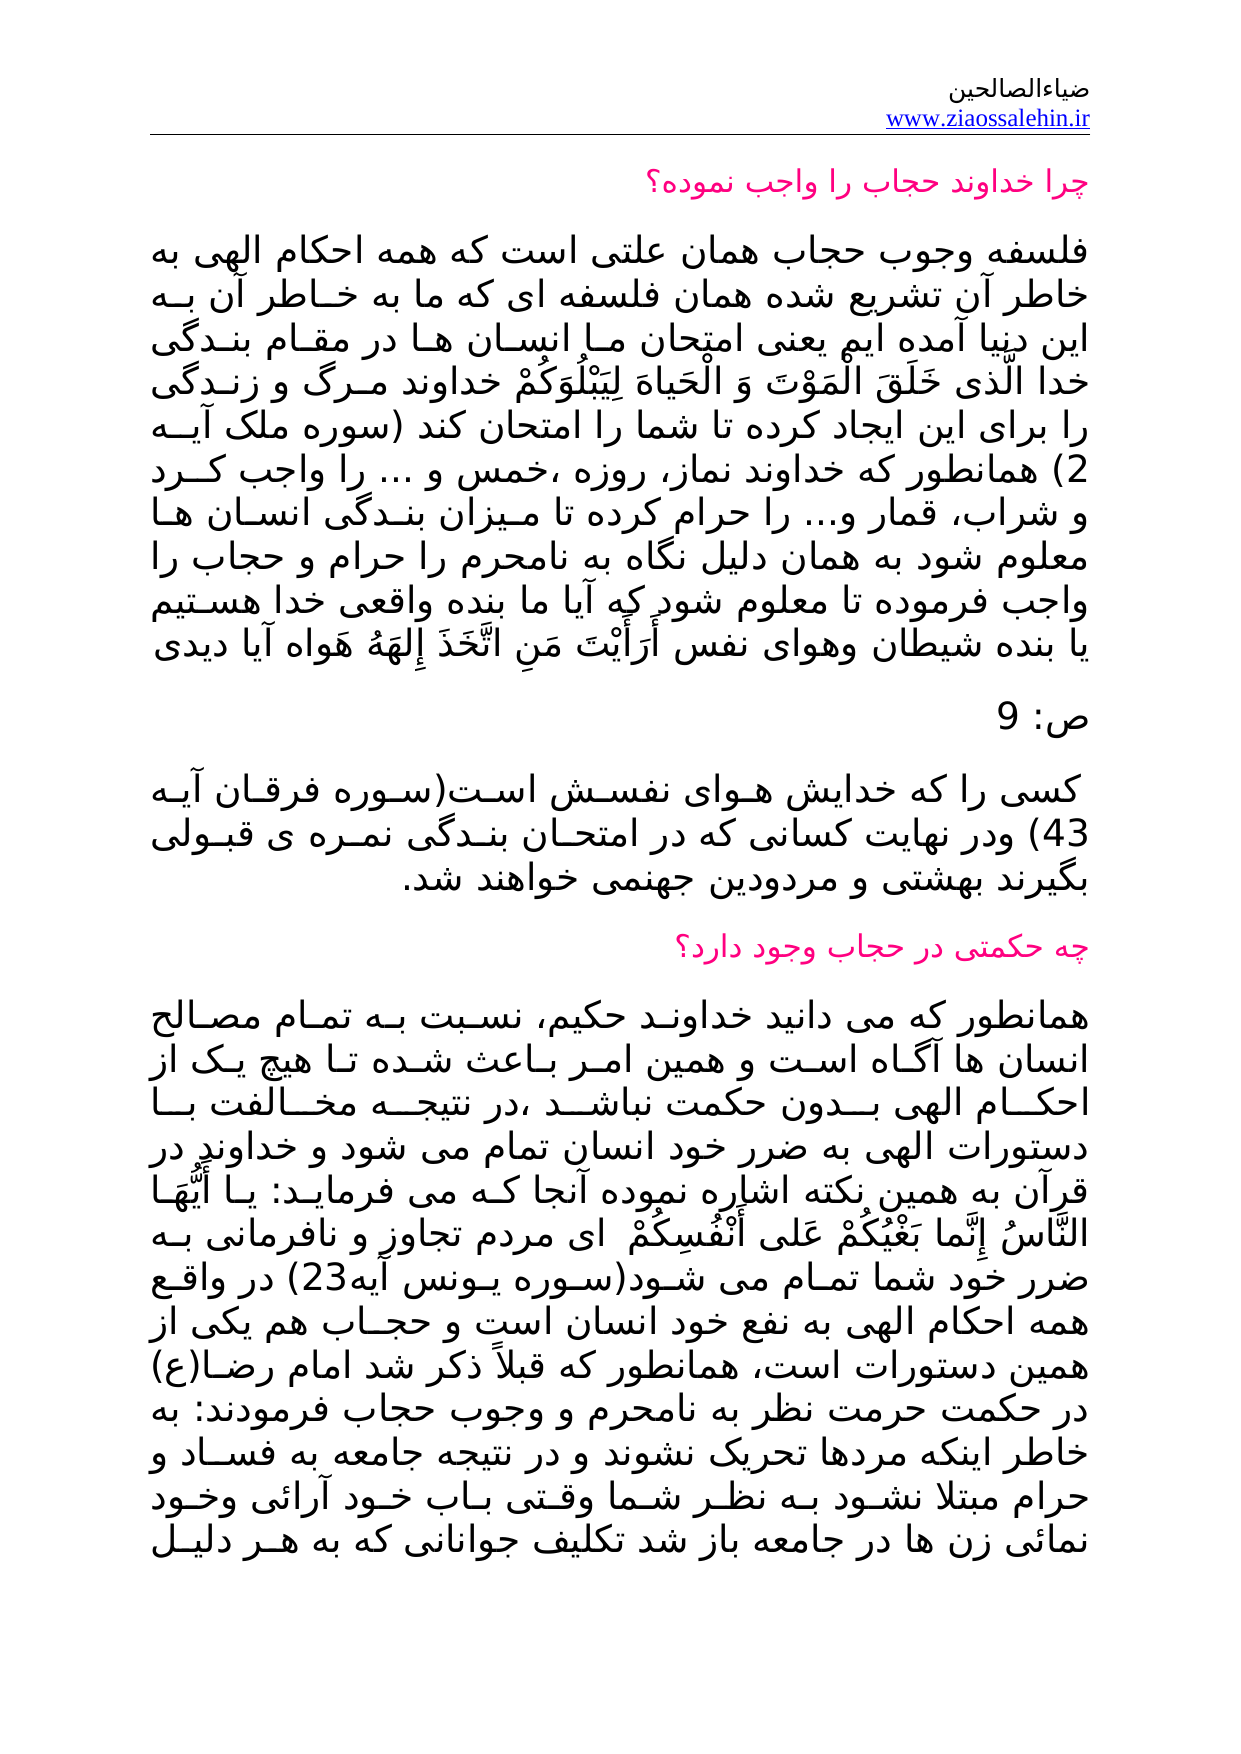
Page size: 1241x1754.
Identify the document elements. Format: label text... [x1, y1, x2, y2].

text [150, 994, 1090, 1562]
subtitle چه حکمتی در حجاب وجود دارد؟ [150, 928, 1090, 964]
text ص: 9 [150, 695, 1090, 738]
text فلسفه وجوب حجاب همان علتی است که همه احکام الهی به خاطر آن تشریع شده همان فلسفه ای که ما به خاطر آن به این دنیا آمده ایم یعنی امتحان ما انسان ها در مقام بندگی خدا الَّذی خَلَقَ الْمَوْتَ وَ الْحَیاهَ لِیَبْلُوَکُمْ خداوند مرگ و زندگی را برای این ایجاد کرده تا شما را امتحان کند (سوره ملک آیه 2) همانطور که خداوند نماز، روزه ،خمس و ... را واجب کرد و شراب، قمار و... را حرام کرده تا میزان بندگی انسان ها معلوم شود به همان دلیل نگاه به نامحرم را حرام و حجاب را واجب فرموده تا معلوم شود که آیا ما بنده واقعی خدا هستیم یا بنده شیطان وهوای نفس أَرَأَیْتَ مَنِ اتَّخَذَ إِلهَهُ هَواه آیا دیدی [150, 229, 1090, 666]
text کسی را که خدایش هوای نفسش است(سوره فرقان آیه 43) ودر نهایت کسانی که در امتحان بندگی نمره ی قبولی بگیرند بهشتی و مردودین جهنمی خواهند شد. [150, 767, 1090, 899]
subtitle چرا خداوند حجاب را واجب نموده؟ [150, 163, 1090, 200]
